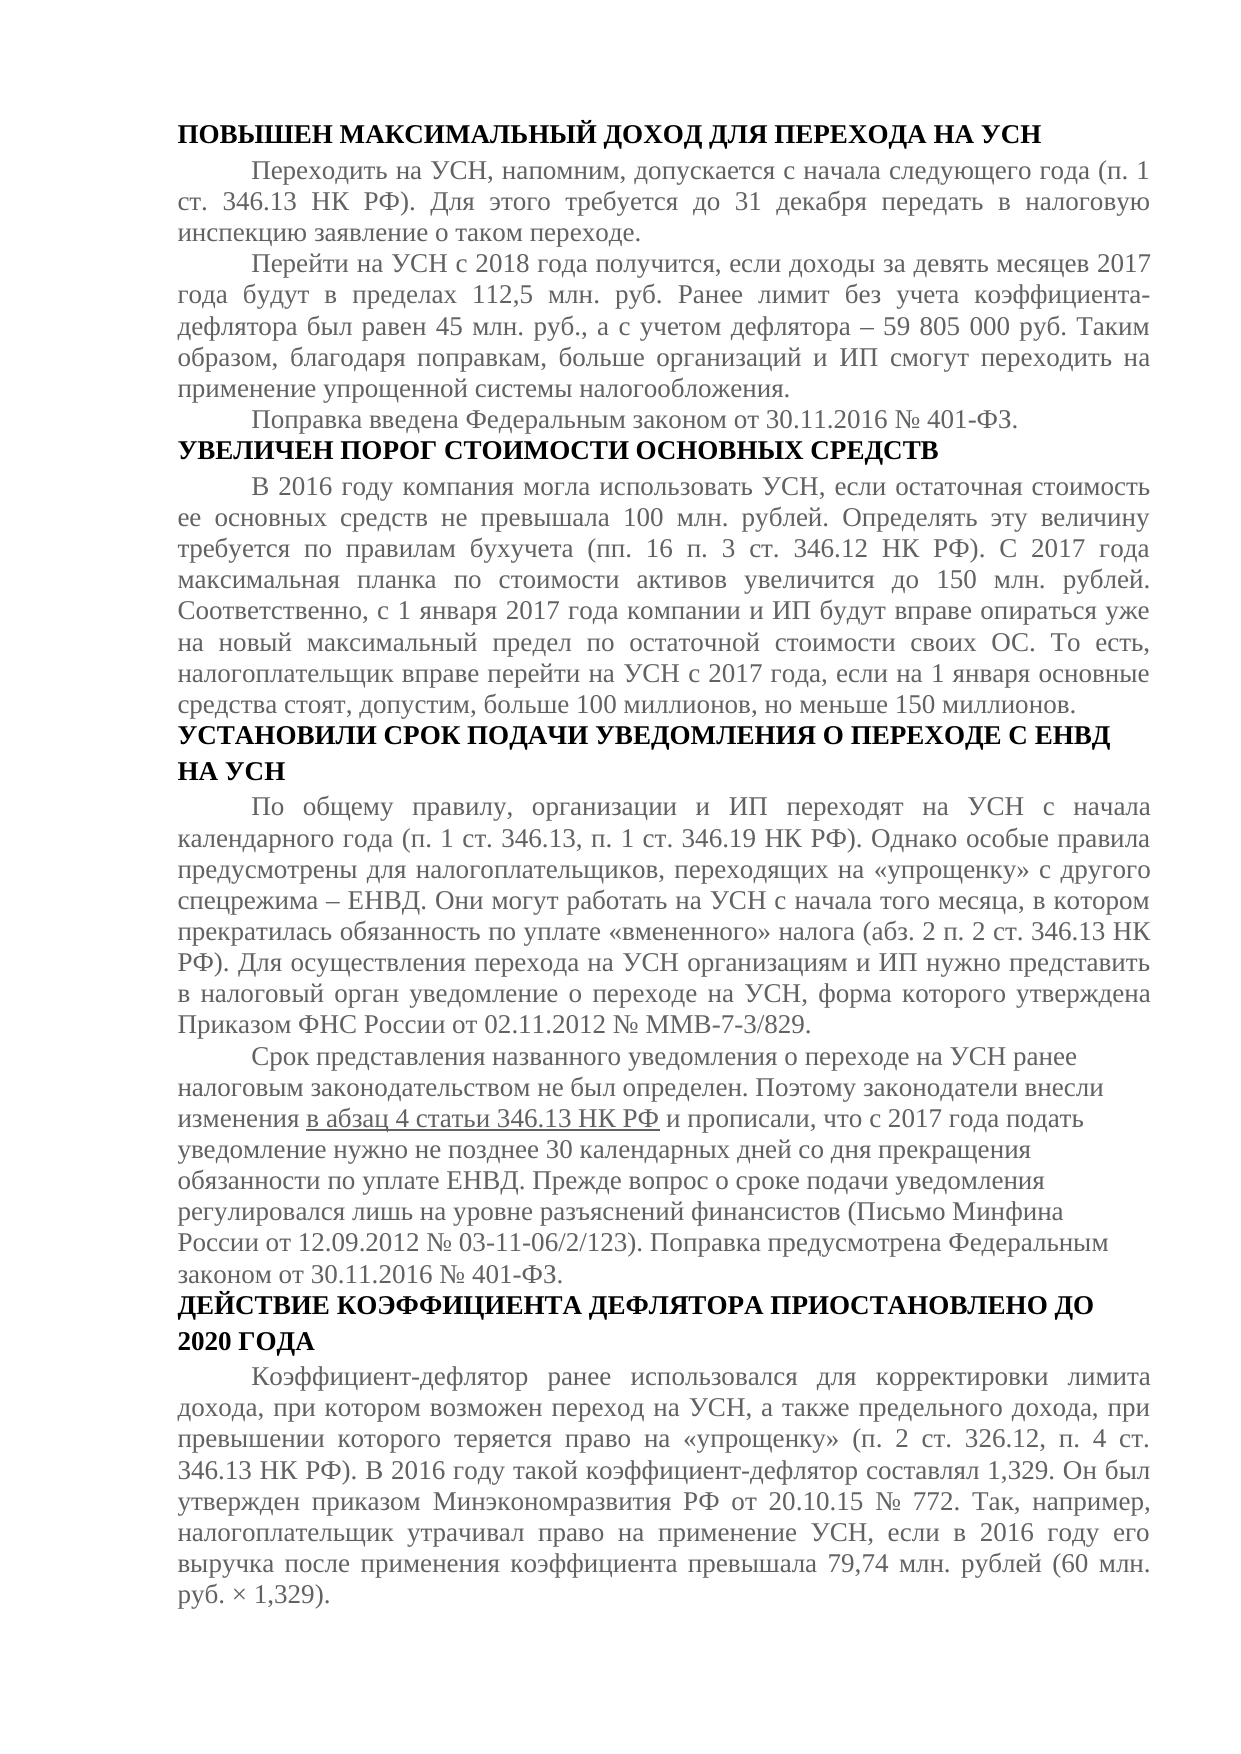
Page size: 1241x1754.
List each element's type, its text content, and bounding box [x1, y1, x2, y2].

text Поправка введена Федеральным законом от 30.11.2016 № 401-ФЗ. [177, 403, 1152, 434]
subtitle ПОВЫШЕН МАКСИМАЛЬНЫЙ ДОХОД ДЛЯ ПЕРЕХОДА НА УСН [177, 118, 1152, 149]
text Срок представления названного уведомления о переходе на УСН ранее налоговым законодательством не был определен. Поэтому законодатели внесли изменения в абзац 4 статьи 346.13 НК РФ и прописали, что с 2017 года подать уведомление нужно не позднее 30 календарных дней со дня прекращения обязанности по уплате ЕНВД. Прежде вопрос о сроке подачи уведомления регулировался лишь на уровне разъяснений финансистов (Письмо Минфина России от 12.09.2012 № 03-11-06/2/123). Поправка предусмотрена Федеральным законом от 30.11.2016 № 401-ФЗ. [177, 1040, 1152, 1289]
text По общему правилу, организации и ИП переходят на УСН с начала календарного года (п. 1 ст. 346.13, п. 1 ст. 346.19 НК РФ). Однако особые правила предусмотрены для налогоплательщиков, переходящих на «упрощенку» с другого спецрежима – ЕНВД. Они могут работать на УСН с начала того месяца, в котором прекратилась обязанность по уплате «вмененного» налога (абз. 2 п. 2 ст. 346.13 НК РФ). Для осуществления перехода на УСН организациям и ИП нужно представить в налоговый орган уведомление о переходе на УСН, форма которого утверждена Приказом ФНС России от 02.11.2012 № ММВ-7-3/829. [177, 791, 1152, 1040]
text Перейти на УСН с 2018 года получится, если доходы за девять месяцев 2017 года будут в пределах 112,5 млн. руб. Ранее лимит без учета коэффициента-дефлятора был равен 45 млн. руб., а с учетом дефлятора – 59 805 000 руб. Таким образом, благодаря поправкам, больше организаций и ИП смогут переходить на применение упрощенной системы налогообложения. [177, 247, 1152, 403]
subtitle УСТАНОВИЛИ СРОК ПОДАЧИ УВЕДОМЛЕНИЯ О ПЕРЕХОДЕ С ЕНВД НА УСН [177, 719, 1152, 786]
subtitle ДЕЙСТВИЕ КОЭФФИЦИЕНТА ДЕФЛЯТОРА ПРИОСТАНОВЛЕНО ДО 2020 ГОДА [177, 1289, 1152, 1356]
text Коэффициент-дефлятор ранее использовался для корректировки лимита дохода, при котором возможен переход на УСН, а также предельного дохода, при превышении которого теряется право на «упрощенку» (п. 2 ст. 326.12, п. 4 ст. 346.13 НК РФ). В 2016 году такой коэффициент-дефлятор составлял 1,329. Он был утвержден приказом Минэкономразвития РФ от 20.10.15 № 772. Так, например, налогоплательщик утрачивал право на применение УСН, если в 2016 году его выручка после применения коэффициента превышала 79,74 млн. рублей (60 млн. руб. × 1,329). [177, 1360, 1152, 1609]
text В 2016 году компания могла использовать УСН, если остаточная стоимость ее основных средств не превышала 100 млн. рублей. Определять эту величину требуется по правилам бухучета (пп. 16 п. 3 ст. 346.12 НК РФ). C 2017 года максимальная планка по стоимости активов увеличится до 150 млн. рублей. Соответственно, с 1 января 2017 года компании и ИП будут вправе опираться уже на новый максимальный предел по остаточной стоимости своих ОС. То есть, налогоплательщик вправе перейти на УСН с 2017 года, если на 1 января основные средства стоят, допустим, больше 100 миллионов, но меньше 150 миллионов. [177, 470, 1152, 719]
text Переходить на УСН, напомним, допускается с начала следующего года (п. 1 ст. 346.13 НК РФ). Для этого требуется до 31 декабря передать в налоговую инспекцию заявление о таком переходе. [177, 154, 1152, 247]
subtitle УВЕЛИЧЕН ПОРОГ СТОИМОСТИ ОСНОВНЫХ СРЕДСТВ [177, 434, 1152, 465]
